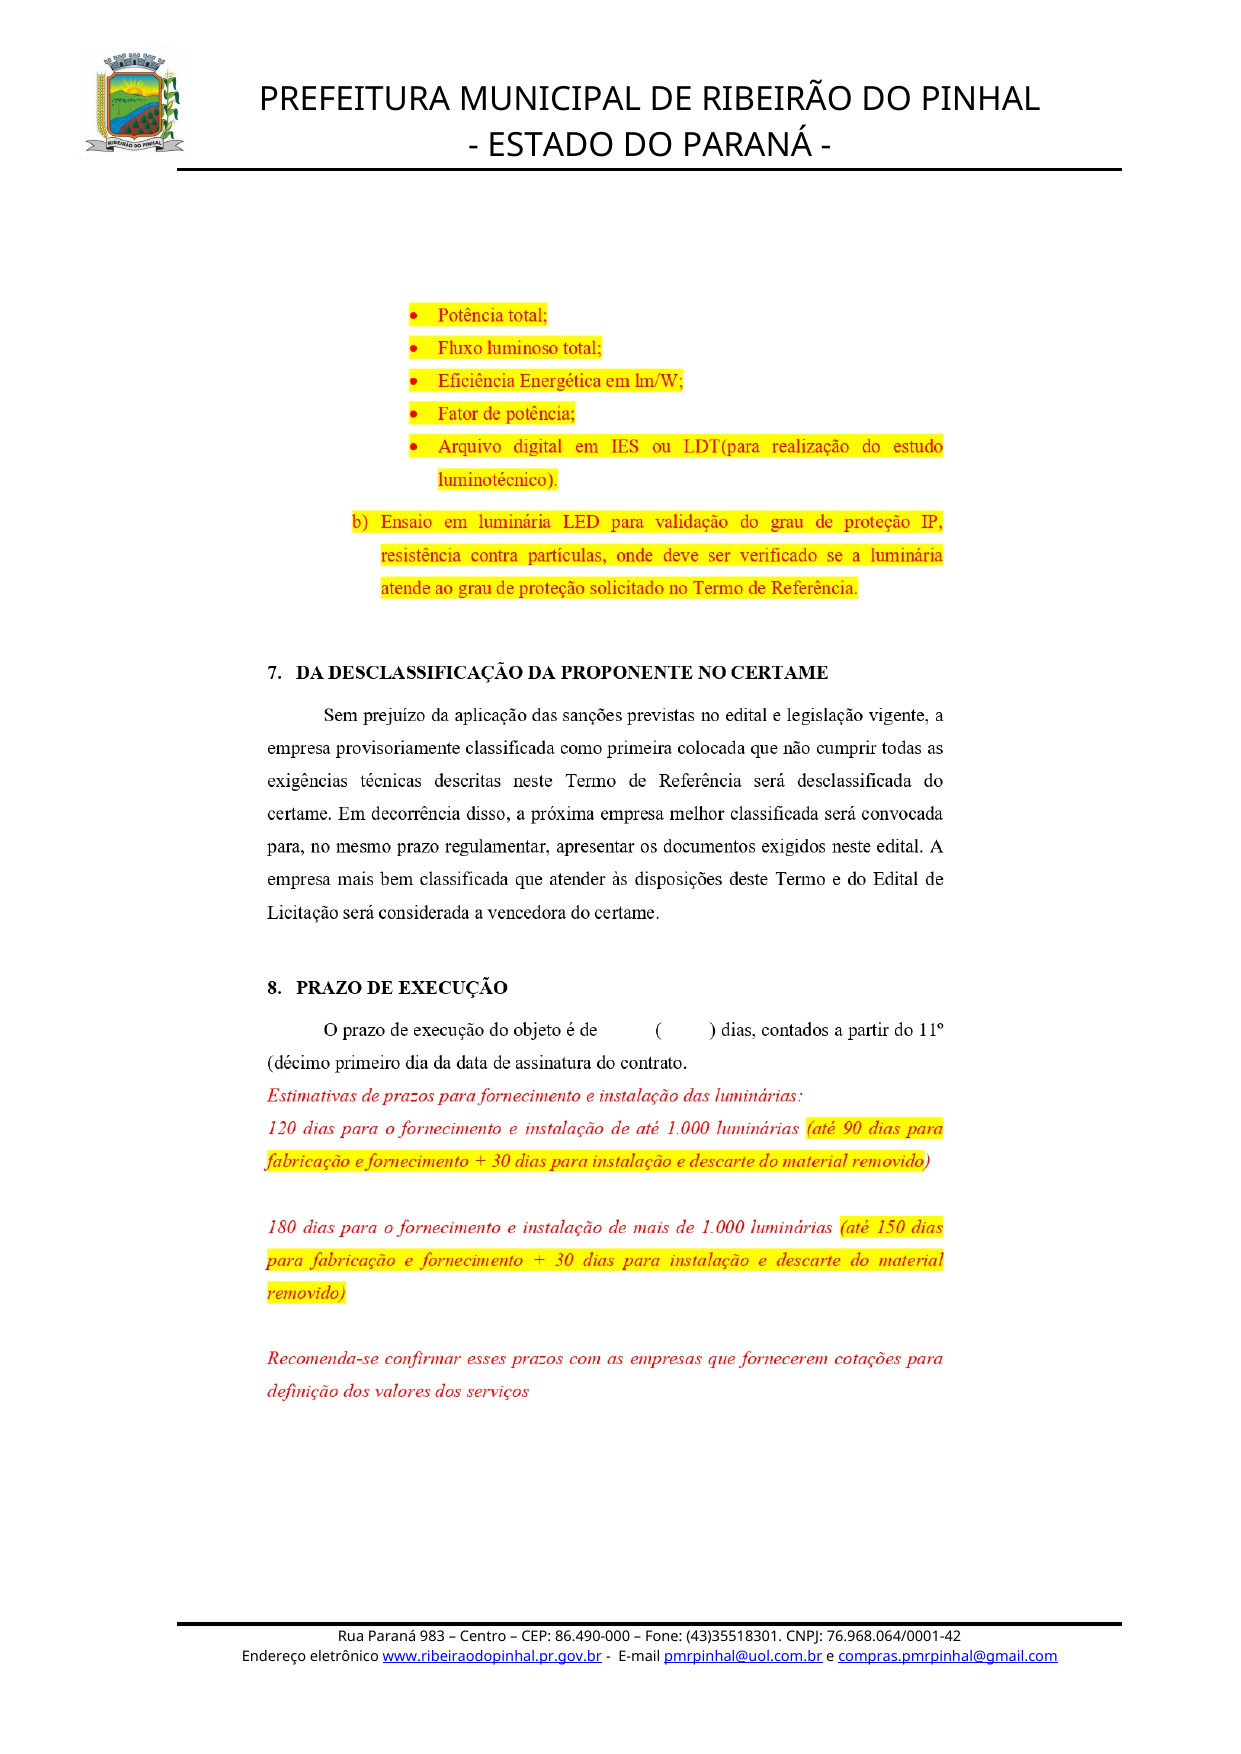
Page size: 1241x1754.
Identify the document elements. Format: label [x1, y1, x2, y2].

picture [79, 45, 192, 160]
picture [132, 190, 1078, 1527]
